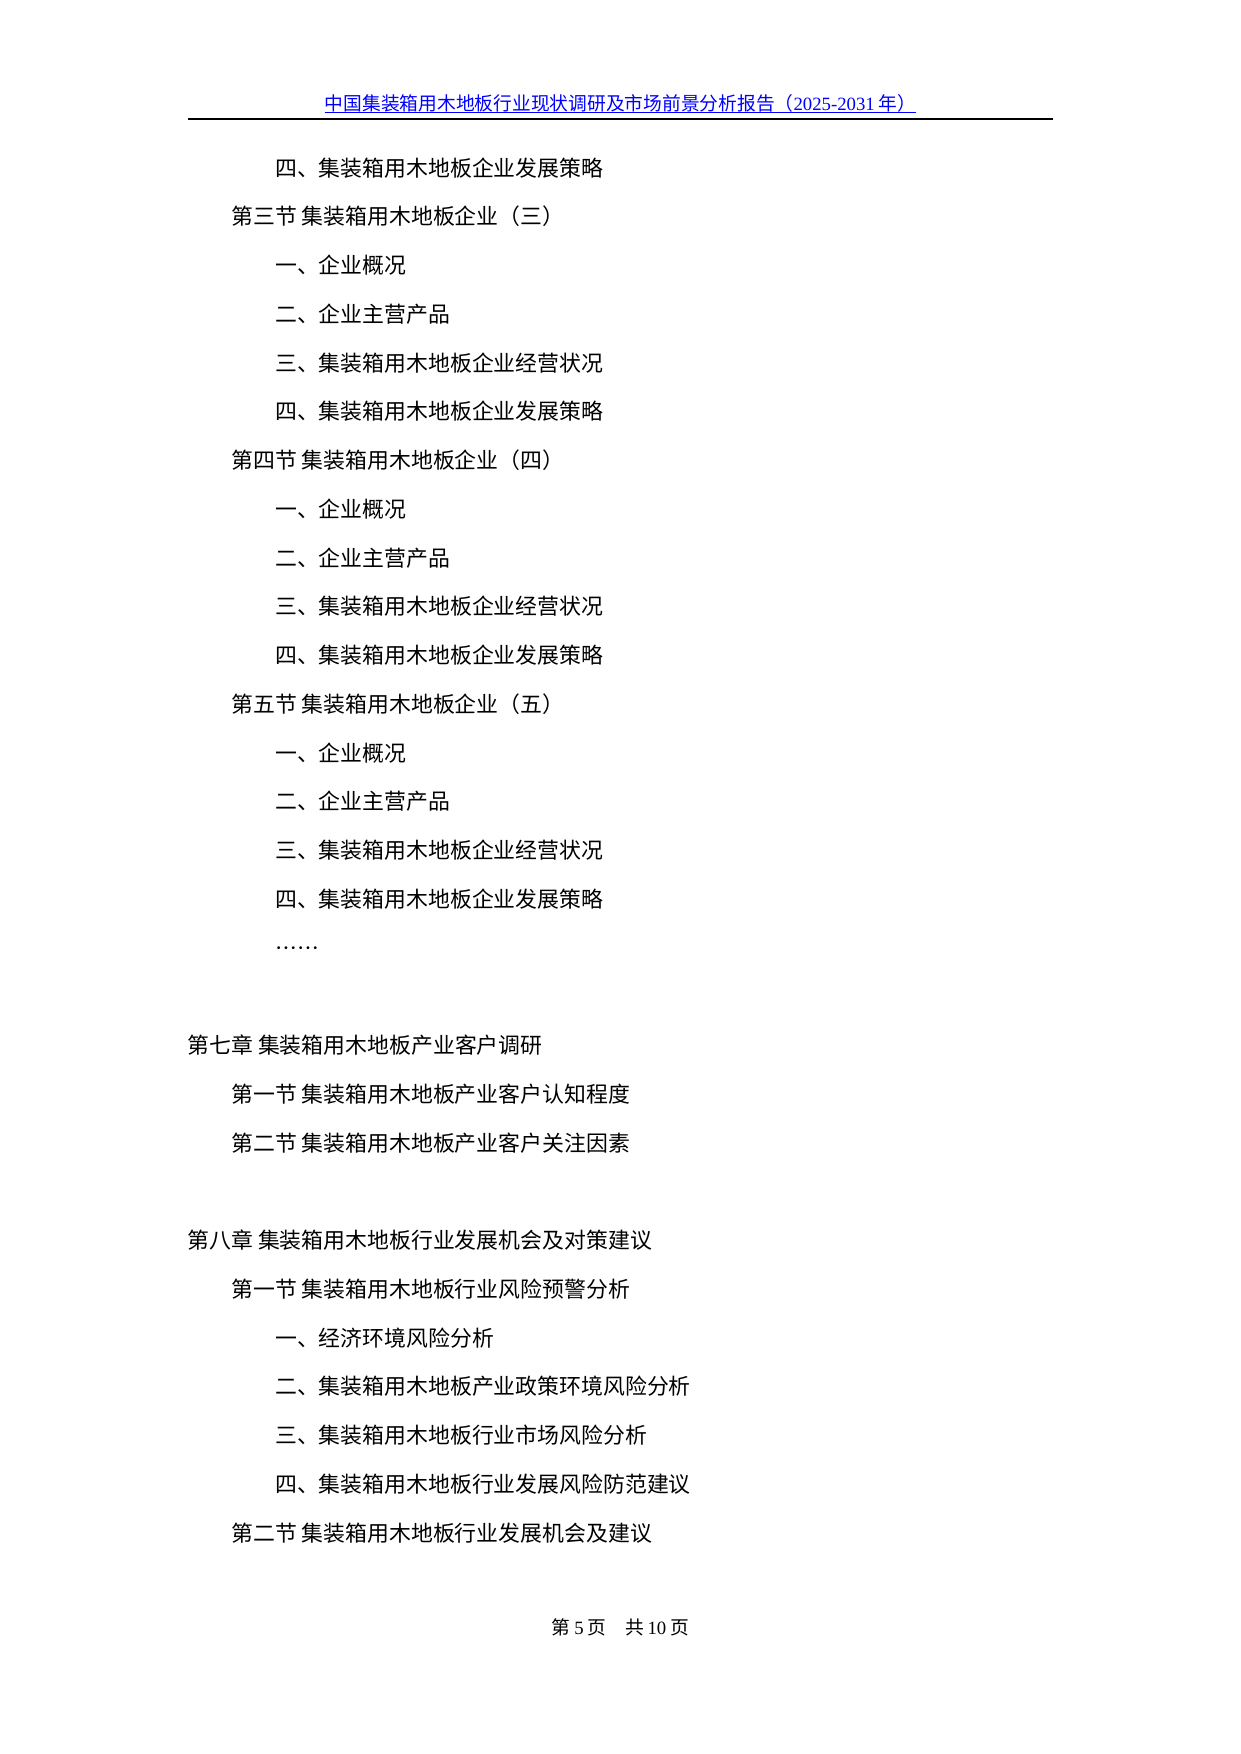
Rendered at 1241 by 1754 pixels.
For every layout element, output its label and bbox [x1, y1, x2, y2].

text [187, 150, 1053, 1548]
